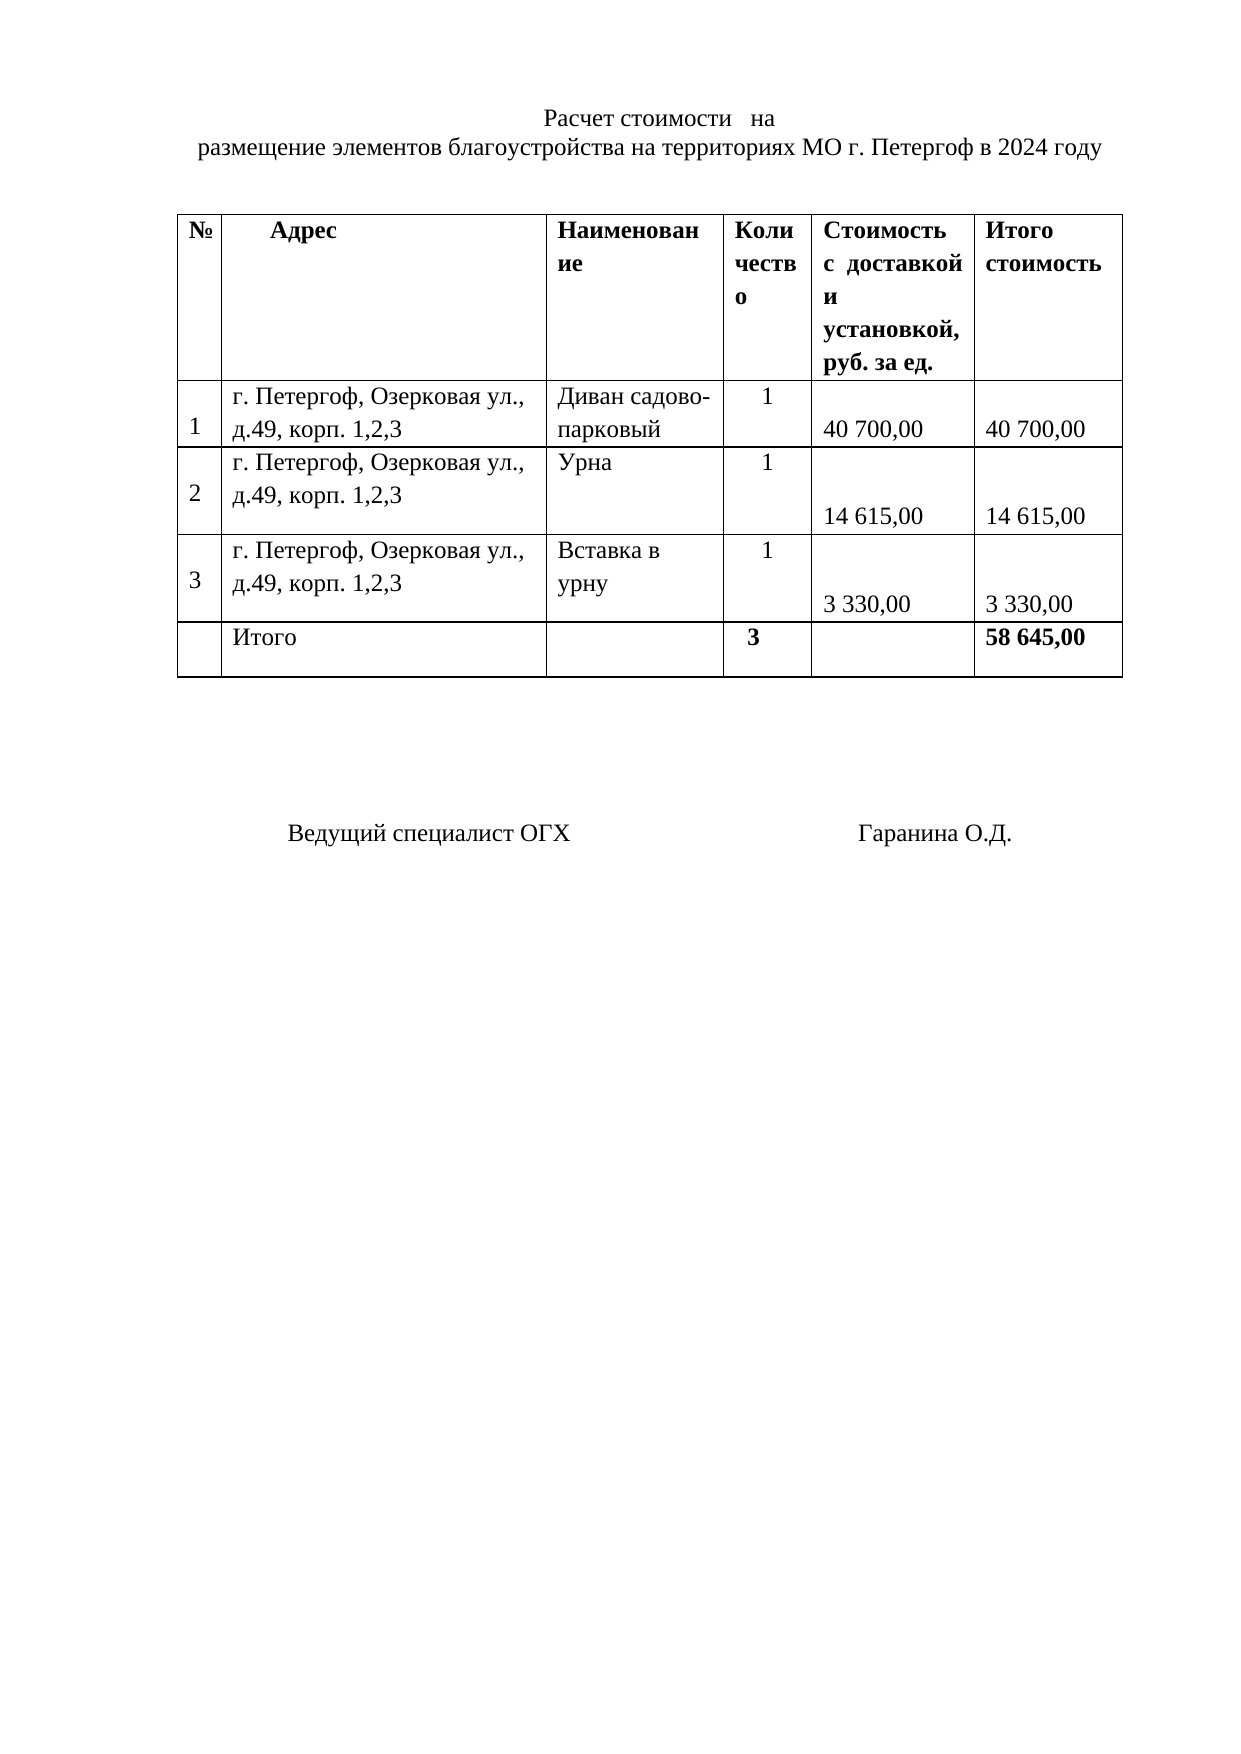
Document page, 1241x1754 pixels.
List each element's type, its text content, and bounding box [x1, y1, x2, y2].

table_cell 14 615,00 [812, 448, 974, 534]
table_header Адрес [222, 215, 546, 380]
table_cell 1 [724, 381, 811, 446]
text размещение элементов благоустройства на территориях МО г. Петергоф в 2024 году [148, 132, 1152, 161]
table_cell Вставка в урну [547, 535, 723, 621]
table_header № [178, 215, 221, 380]
table_cell [178, 623, 221, 676]
text Ведущий специалист ОГХ Гаранина О.Д. [148, 818, 1152, 847]
table_header Количество [724, 215, 811, 380]
table_cell г. Петергоф, Озерковая ул., д.49, корп. 1,2,3 [222, 448, 546, 534]
table_header Стоимость с доставкой и установкой, руб. за ед. [812, 215, 974, 380]
table_cell 40 700,00 [975, 381, 1122, 446]
table_cell 40 700,00 [812, 381, 974, 446]
table_cell 14 615,00 [975, 448, 1122, 534]
text Расчет стоимости на [148, 103, 1152, 132]
table_cell г. Петергоф, Озерковая ул., д.49, корп. 1,2,3 [222, 381, 546, 446]
table_header Итого стоимость [975, 215, 1122, 380]
table_cell 3 330,00 [975, 535, 1122, 621]
table_header Наименование [547, 215, 723, 380]
table_cell [812, 623, 974, 676]
table_cell Диван садово-парковый [547, 381, 723, 446]
table_cell [547, 623, 723, 676]
table_cell 1 [178, 381, 221, 446]
table_cell 3 [724, 623, 811, 676]
table_cell 1 [724, 448, 811, 534]
table_cell 1 [724, 535, 811, 621]
table_cell 3 [178, 535, 221, 621]
table_cell г. Петергоф, Озерковая ул., д.49, корп. 1,2,3 [222, 535, 546, 621]
table_cell 2 [178, 448, 221, 534]
table_cell Урна [547, 448, 723, 534]
table_cell Итого [222, 623, 546, 676]
table_cell 58 645,00 [975, 623, 1122, 676]
table_cell 3 330,00 [812, 535, 974, 621]
